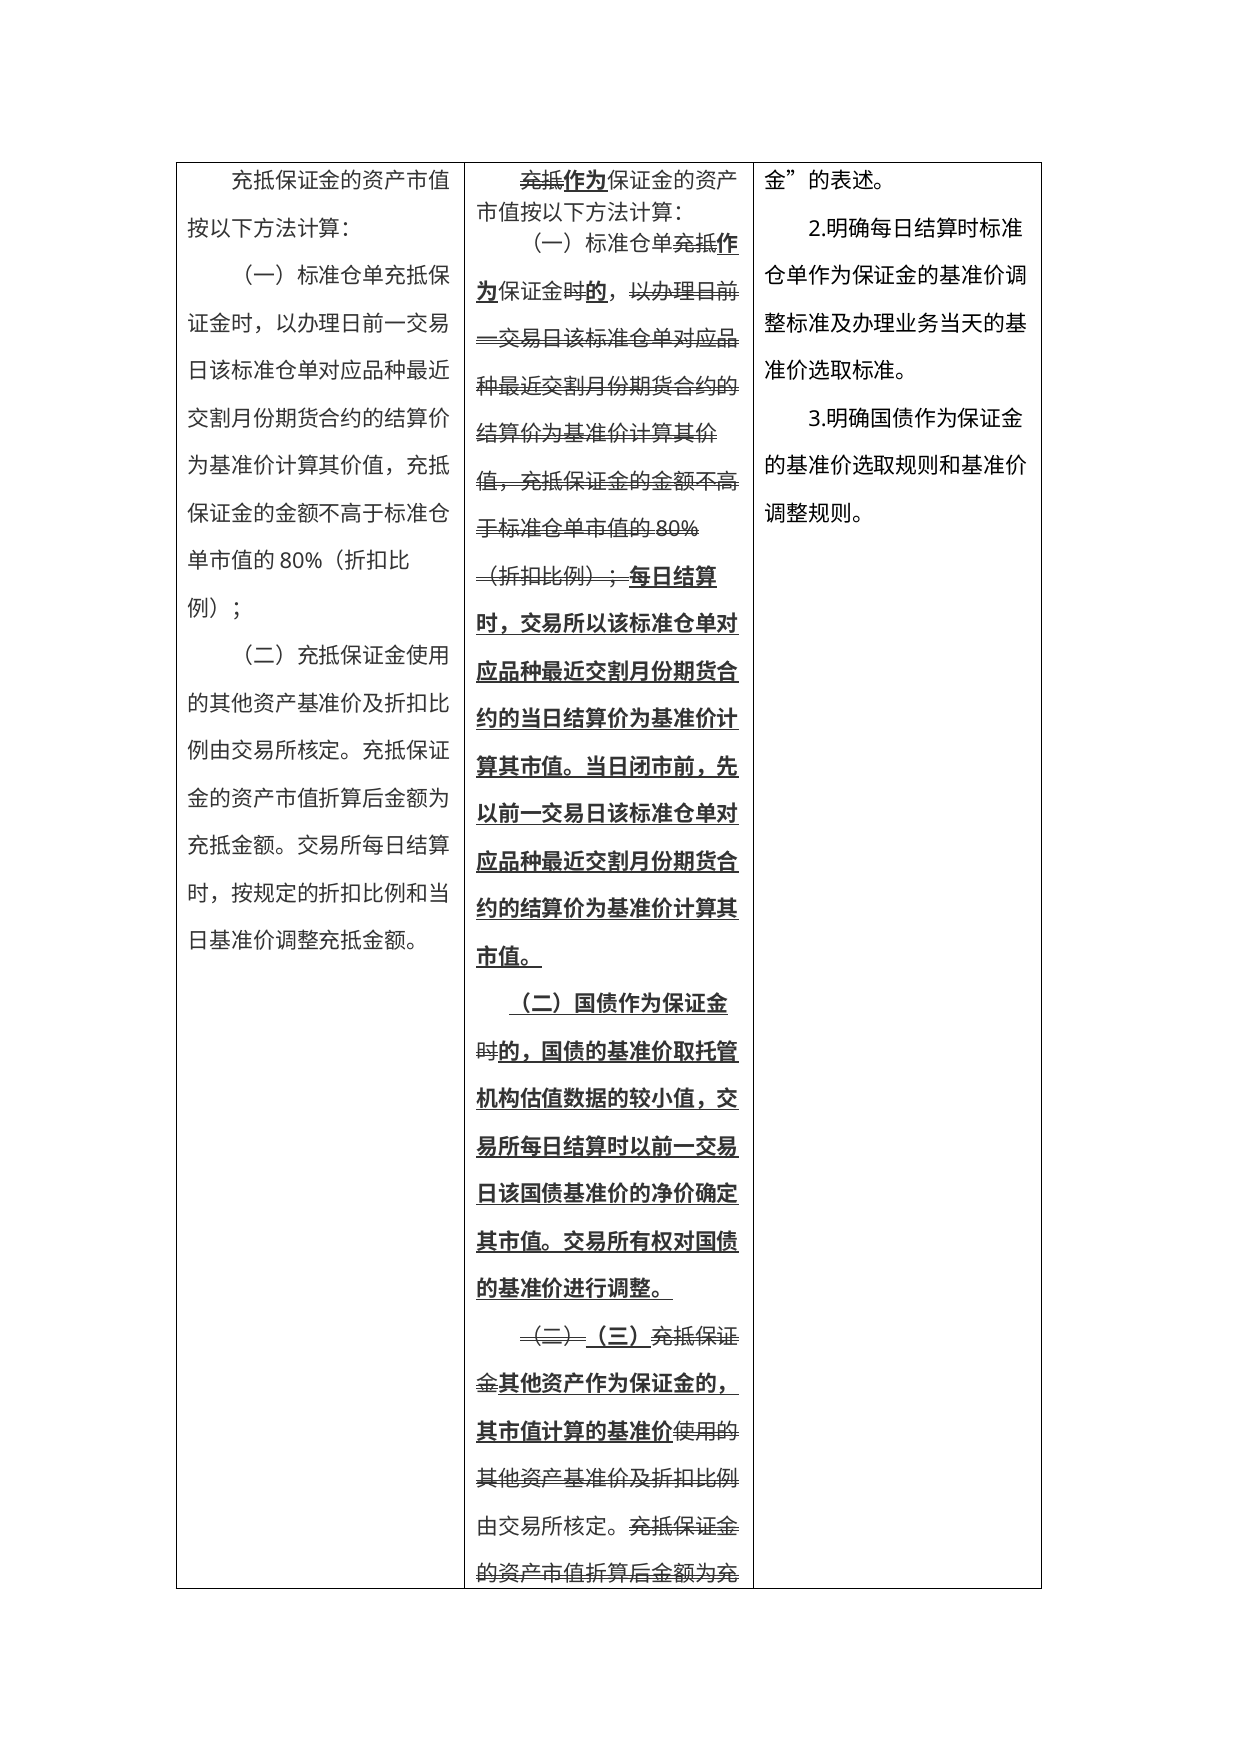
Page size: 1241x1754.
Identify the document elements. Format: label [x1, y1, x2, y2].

table_cell [177, 163, 464, 1588]
table_cell [754, 163, 1041, 1588]
table_cell [465, 163, 753, 1588]
